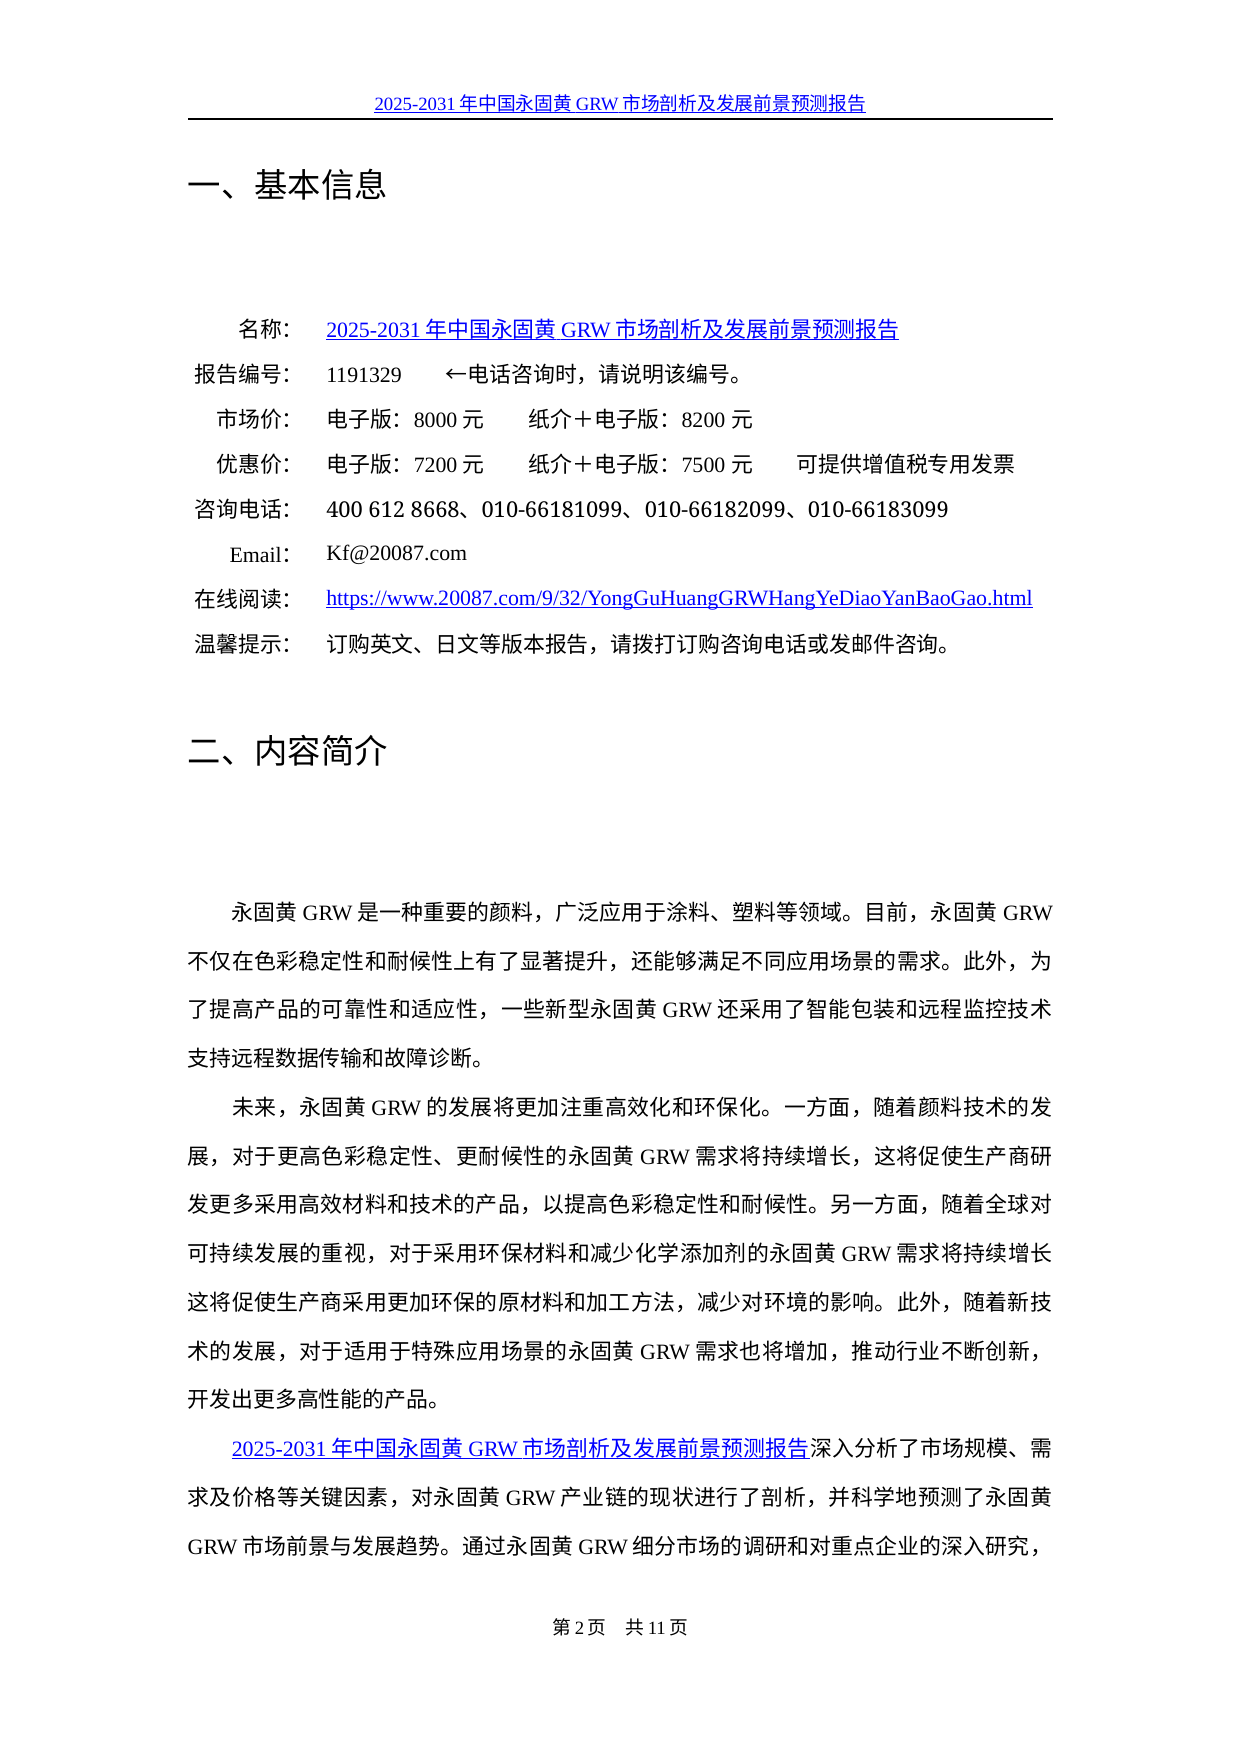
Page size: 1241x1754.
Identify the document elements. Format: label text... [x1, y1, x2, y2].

table_cell 优惠价： [167, 447, 315, 492]
title 二、内容简介 [187, 717, 1053, 782]
table_cell 订购英文、日文等版本报告，请拨打订购咨询电话或发邮件咨询。 [315, 627, 1073, 672]
table_cell Email： [167, 537, 315, 582]
table_cell 1191329 ←电话咨询时，请说明该编号。 [315, 357, 1073, 402]
table_cell 温馨提示： [167, 627, 315, 672]
table_cell 在线阅读： [167, 582, 315, 627]
table_cell [315, 582, 1073, 627]
table_cell 电子版：7200 元 纸介＋电子版：7500 元 可提供增值税专用发票 [315, 447, 1073, 492]
table_cell 咨询电话： [167, 492, 315, 537]
table_cell 电子版：8000 元 纸介＋电子版：8200 元 [315, 402, 1073, 447]
table_cell Kf@20087.com [315, 537, 1073, 582]
table_header 名称： [167, 312, 315, 357]
table_header 2025-2031年中国永固黄GRW市场剖析及发展前景预测报告 [315, 312, 1073, 357]
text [187, 894, 1053, 1561]
table_cell 400 612 8668、010-66181099、010-66182099、010-66183099 [315, 492, 1073, 537]
title 一、基本信息 [187, 150, 1053, 215]
table_cell 市场价： [167, 402, 315, 447]
table_cell 报告编号： [167, 357, 315, 402]
